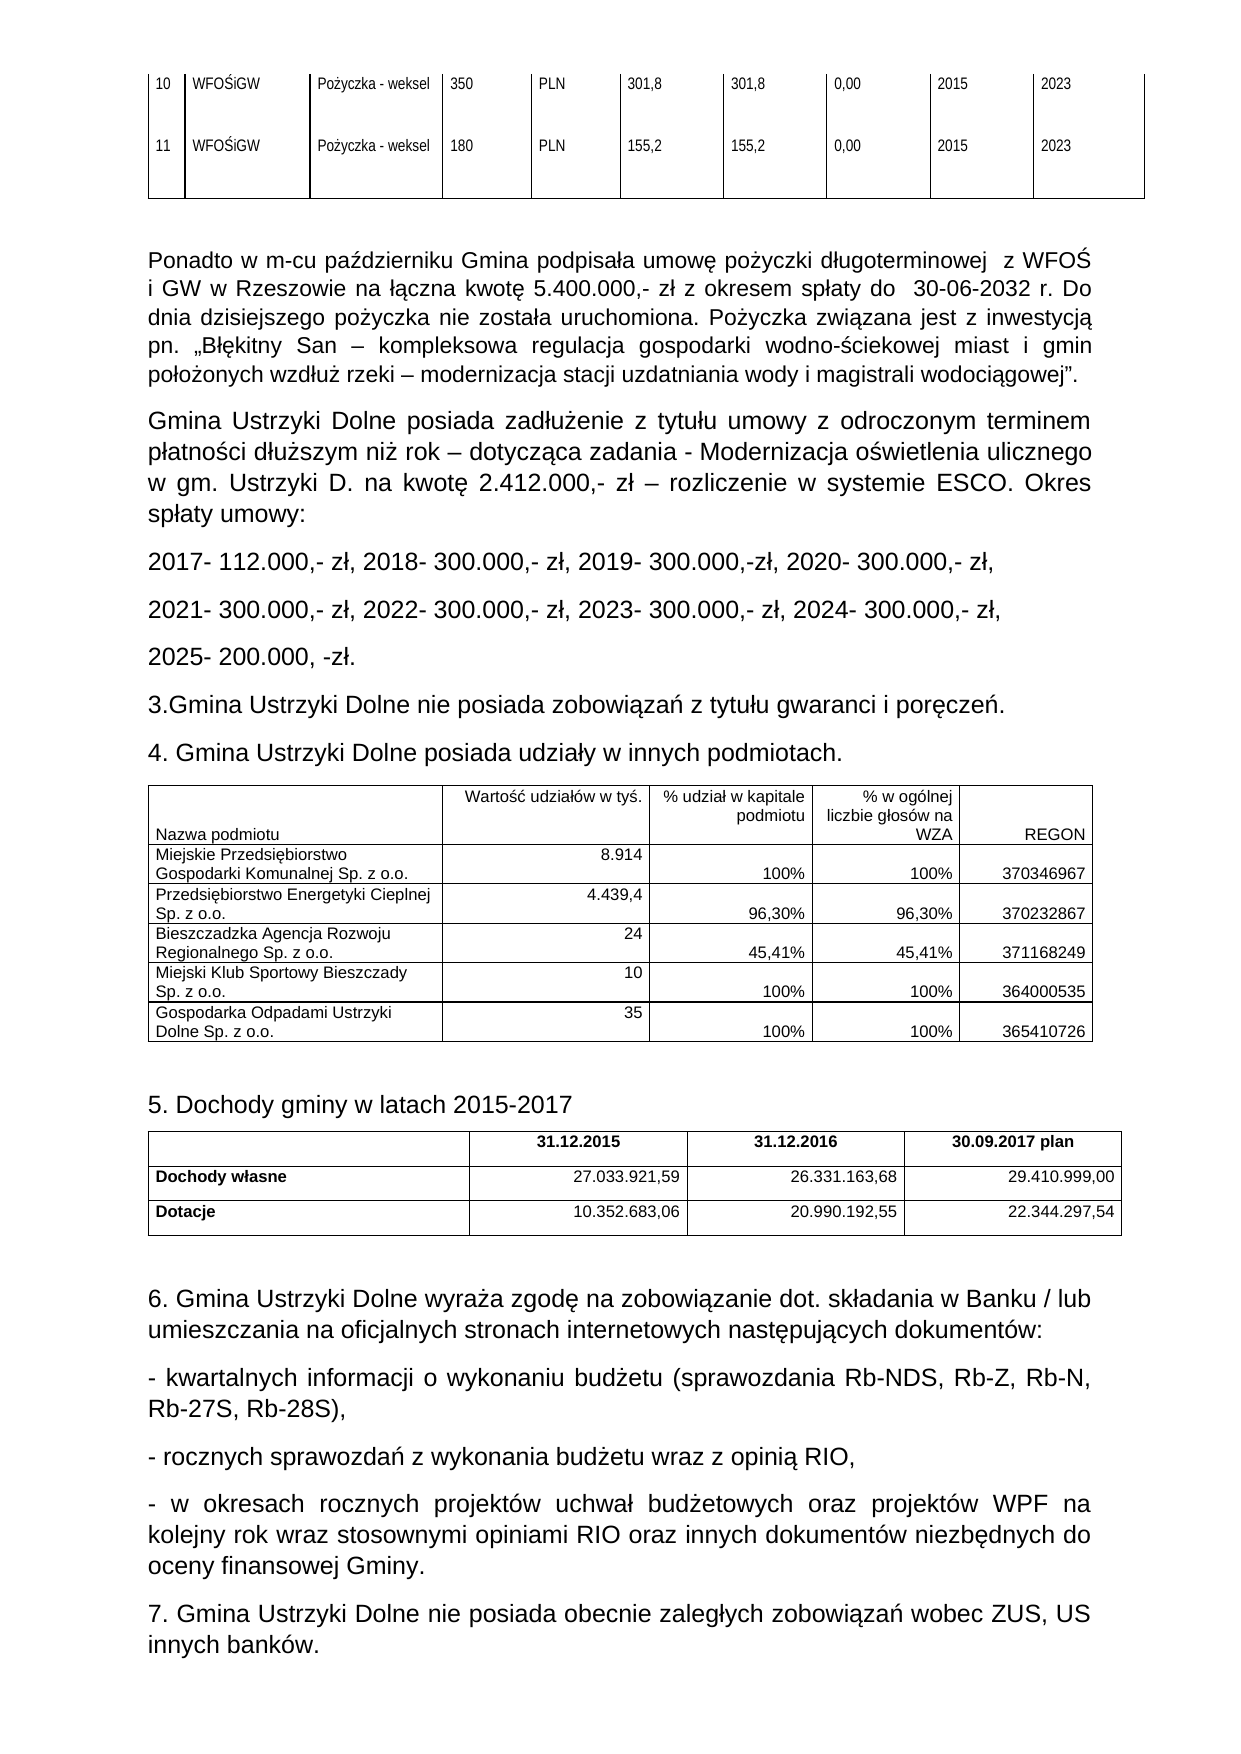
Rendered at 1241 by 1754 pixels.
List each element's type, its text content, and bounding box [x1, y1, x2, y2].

table_cell 365410726 [960, 1003, 1092, 1041]
text - kwartalnych informacji o wykonaniu budżetu (sprawozdania Rb-NDS, Rb-Z, Rb-N, Rb-27S, Rb-28S), [148, 1363, 1093, 1422]
table_cell 371168249 [960, 924, 1092, 962]
text - w okresach rocznych projektów uchwał budżetowych oraz projektów WPF na kolejny rok wraz stosownymi opiniami RIO oraz innych dokumentów niezbędnych do oceny finansowej Gminy. [148, 1489, 1093, 1580]
table_cell 8.914 [443, 845, 649, 883]
table_cell 301,8 [724, 74, 826, 136]
table_header REGON [960, 786, 1092, 844]
text 7. Gmina Ustrzyki Dolne nie posiada obecnie zaległych zobowiązań wobec ZUS, US innych banków. [148, 1599, 1093, 1659]
table_cell 11 [149, 136, 184, 198]
text 2025- 200.000, -zł. [148, 642, 1093, 671]
table_cell 0,00 [827, 74, 930, 136]
table_cell 180 [443, 136, 531, 198]
table_cell 155,2 [621, 136, 723, 198]
table_cell Bieszczadzka Agencja Rozwoju Regionalnego Sp. z o.o. [149, 924, 442, 962]
text 5. Dochody gminy w latach 2015-2017 [148, 1089, 1093, 1118]
table_cell 370346967 [960, 845, 1092, 883]
table_cell Przedsiębiorstwo Energetyki Cieplnej Sp. z o.o. [149, 884, 442, 923]
table_cell 96,30% [650, 884, 812, 923]
table_header % w ogólnej liczbie głosów na WZA [813, 786, 959, 844]
table_cell 364000535 [960, 963, 1092, 1001]
table_cell 100% [813, 845, 959, 883]
table_header [149, 1132, 469, 1166]
table_cell 35 [443, 1003, 649, 1041]
table_cell 24 [443, 924, 649, 962]
table_cell 2015 [931, 74, 1033, 136]
table_cell PLN [532, 136, 620, 198]
table_cell 100% [650, 1003, 812, 1041]
table_cell 10 [443, 963, 649, 1001]
text 2017- 112.000,- zł, 2018- 300.000,- zł, 2019- 300.000,-zł, 2020- 300.000,- zł, [148, 547, 1093, 576]
table_cell Dochody własne [149, 1167, 469, 1200]
table_cell 22.344.297,54 [905, 1201, 1121, 1235]
table_cell 27.033.921,59 [470, 1167, 687, 1200]
table_cell 100% [813, 1003, 959, 1041]
table_cell 0,00 [827, 136, 930, 198]
table_cell Pożyczka - weksel [311, 136, 442, 198]
table_cell 2015 [931, 136, 1033, 198]
table_cell 10 [149, 74, 184, 136]
table_cell Dotacje [149, 1201, 469, 1235]
table_cell Gospodarka Odpadami Ustrzyki Dolne Sp. z o.o. [149, 1003, 442, 1041]
table_cell 45,41% [650, 924, 812, 962]
table_cell Miejskie Przedsiębiorstwo Gospodarki Komunalnej Sp. z o.o. [149, 845, 442, 883]
table_cell WFOŚiGW [186, 136, 309, 198]
table_cell 350 [443, 74, 531, 136]
text 2021- 300.000,- zł, 2022- 300.000,- zł, 2023- 300.000,- zł, 2024- 300.000,- zł, [148, 594, 1093, 623]
text 3.Gmina Ustrzyki Dolne nie posiada zobowiązań z tytułu gwaranci i poręczeń. [148, 690, 1093, 719]
table_cell 29.410.999,00 [905, 1167, 1121, 1200]
table_header % udział w kapitale podmiotu [650, 786, 812, 844]
table_cell Pożyczka - weksel [311, 74, 442, 136]
table_cell 370232867 [960, 884, 1092, 923]
table_cell 20.990.192,55 [688, 1201, 904, 1235]
table_cell 4.439,4 [443, 884, 649, 923]
table_cell PLN [532, 74, 620, 136]
table_cell 100% [650, 845, 812, 883]
text 4. Gmina Ustrzyki Dolne posiada udziały w innych podmiotach. [148, 738, 1093, 766]
text - rocznych sprawozdań z wykonania budżetu wraz z opinią RIO, [148, 1441, 1093, 1470]
text Ponadto w m-cu październiku Gmina podpisała umowę pożyczki długoterminowej z WFOŚ i GW w Rzeszowie na łączna kwotę 5.400.000,- zł z okresem spłaty do 30-06-2032 r. Do dnia dzisiejszego pożyczka nie została uruchomiona. Pożyczka związana jest z inwestycją pn. „Błękitny San – kompleksowa regulacja gospodarki wodno-ściekowej miast i gmin położonych wzdłuż rzeki – modernizacja stacji uzdatniania wody i magistrali wodociągowej”. [148, 247, 1093, 387]
table_cell WFOŚiGW [186, 74, 309, 136]
table_cell Miejski Klub Sportowy Bieszczady Sp. z o.o. [149, 963, 442, 1001]
table_header 31.12.2015 [470, 1132, 687, 1166]
table_cell 301,8 [621, 74, 723, 136]
table_cell 2023 [1034, 136, 1144, 198]
text Gmina Ustrzyki Dolne posiada zadłużenie z tytułu umowy z odroczonym terminem płatności dłuższym niż rok – dotycząca zadania - Modernizacja oświetlenia ulicznego w gm. Ustrzyki D. na kwotę 2.412.000,- zł – rozliczenie w systemie ESCO. Okres spłaty umowy: [148, 406, 1093, 528]
table_cell 2023 [1034, 74, 1144, 136]
table_cell 10.352.683,06 [470, 1201, 687, 1235]
table_cell 100% [650, 963, 812, 1001]
table_cell 26.331.163,68 [688, 1167, 904, 1200]
table_cell 100% [813, 963, 959, 1001]
table_header Wartość udziałów w tyś. [443, 786, 649, 844]
table_cell 96,30% [813, 884, 959, 923]
table_cell 155,2 [724, 136, 826, 198]
table_header 30.09.2017 plan [905, 1132, 1121, 1166]
text 6. Gmina Ustrzyki Dolne wyraża zgodę na zobowiązanie dot. składania w Banku / lub umieszczania na oficjalnych stronach internetowych następujących dokumentów: [148, 1284, 1093, 1344]
table_cell 45,41% [813, 924, 959, 962]
table_header Nazwa podmiotu [149, 786, 442, 844]
table_header 31.12.2016 [688, 1132, 904, 1166]
